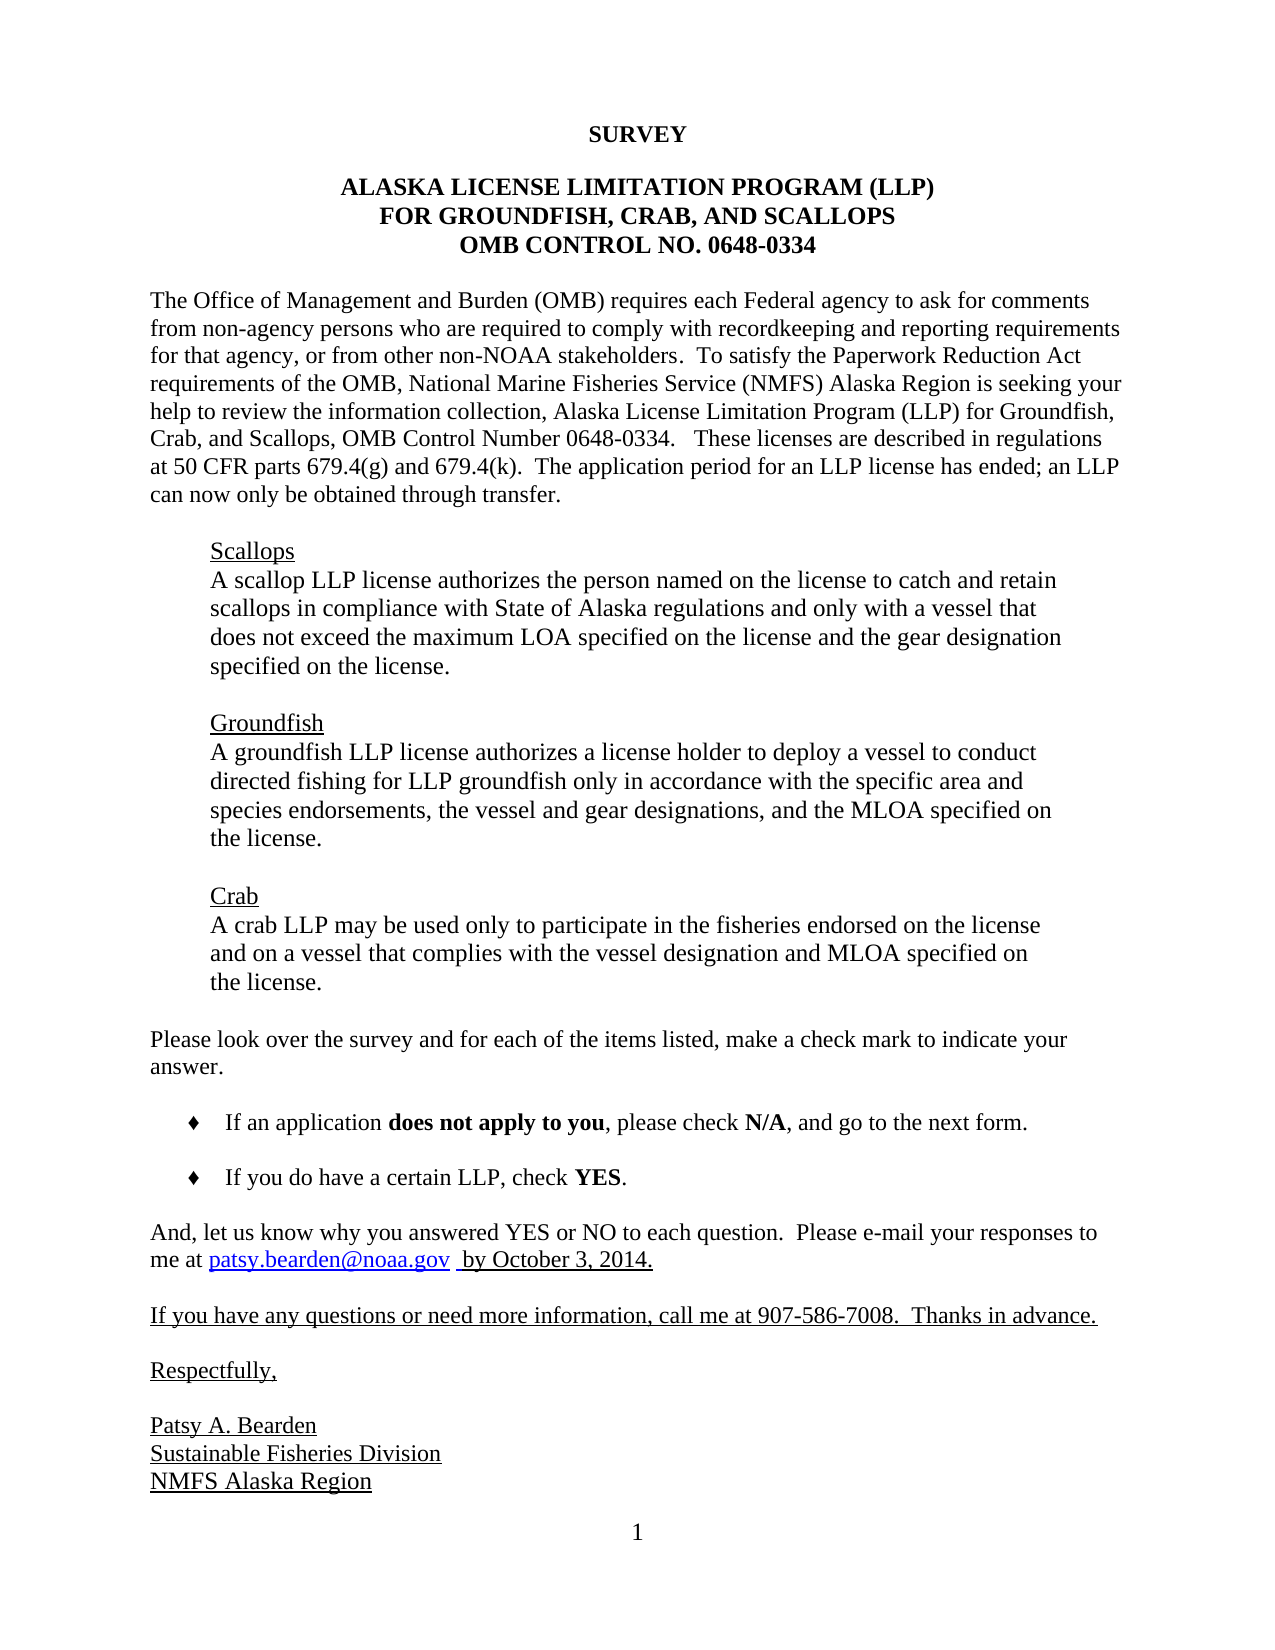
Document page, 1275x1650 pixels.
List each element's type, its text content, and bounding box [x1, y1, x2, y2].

text The Office of Management and Burden (OMB) requires each Federal agency to ask for comments from non-agency persons who are required to comply with recordkeeping and reporting requirements for that agency, or from other non-NOAA stakeholders. To satisfy the Paperwork Reduction Act requirements of the OMB, National Marine Fisheries Service (NMFS) Alaska Region is seeking your help to review the information collection, Alaska License Limitation Program (LLP) for Groundfish, Crab, and Scallops, OMB Control Number 0648-0334. These licenses are described in regulations at 50 CFR parts 679.4(g) and 679.4(k). The application period for an LLP license has ended; an LLP can now only be obtained through transfer. [150, 286, 1125, 507]
text A groundfish LLP license authorizes a license holder to deploy a vessel to conduct directed fishing for LLP groundfish only in accordance with the specific area and species endorsements, the vessel and gear designations, and the MLOA specified on the license. [210, 737, 1065, 852]
text Scallops [210, 536, 1065, 565]
text ♦ If an application does not apply to you, please check N/A, and go to the next form. [150, 1107, 1125, 1135]
text NMFS Alaska Region [150, 1466, 1125, 1495]
text If you have any questions or need more information, call me at 907-586-7008. Thanks in advance. [150, 1301, 1125, 1328]
text Please look over the survey and for each of the items listed, make a check mark to indicate your answer. [150, 1025, 1125, 1080]
text ♦ If you do have a certain LLP, check YES. [150, 1163, 1125, 1190]
text And, let us know why you answered YES or NO to each question. Please e-mail your responses to me at patsy.bearden@noaa.gov by October 3, 2014. [150, 1218, 1125, 1273]
text Sustainable Fisheries Division [150, 1439, 1125, 1466]
text Respectfully, [150, 1356, 1125, 1383]
text Crab [210, 881, 1065, 910]
text FOR GROUNDFISH, CRAB, AND SCALLOPS [150, 201, 1125, 230]
text SURVEY [150, 120, 1125, 148]
text Patsy A. Bearden [150, 1411, 1125, 1439]
text ALASKA LICENSE LIMITATION PROGRAM (LLP) [150, 172, 1125, 201]
text OMB CONTROL NO. 0648-0334 [150, 230, 1125, 259]
text Groundfish [210, 708, 1065, 737]
text A scallop LLP license authorizes the person named on the license to catch and retain scallops in compliance with State of Alaska regulations and only with a vessel that does not exceed the maximum LOA specified on the license and the gear designation specified on the license. [210, 565, 1065, 680]
text A crab LLP may be used only to participate in the fisheries endorsed on the license and on a vessel that complies with the vessel designation and MLOA specified on the license. [210, 910, 1065, 996]
